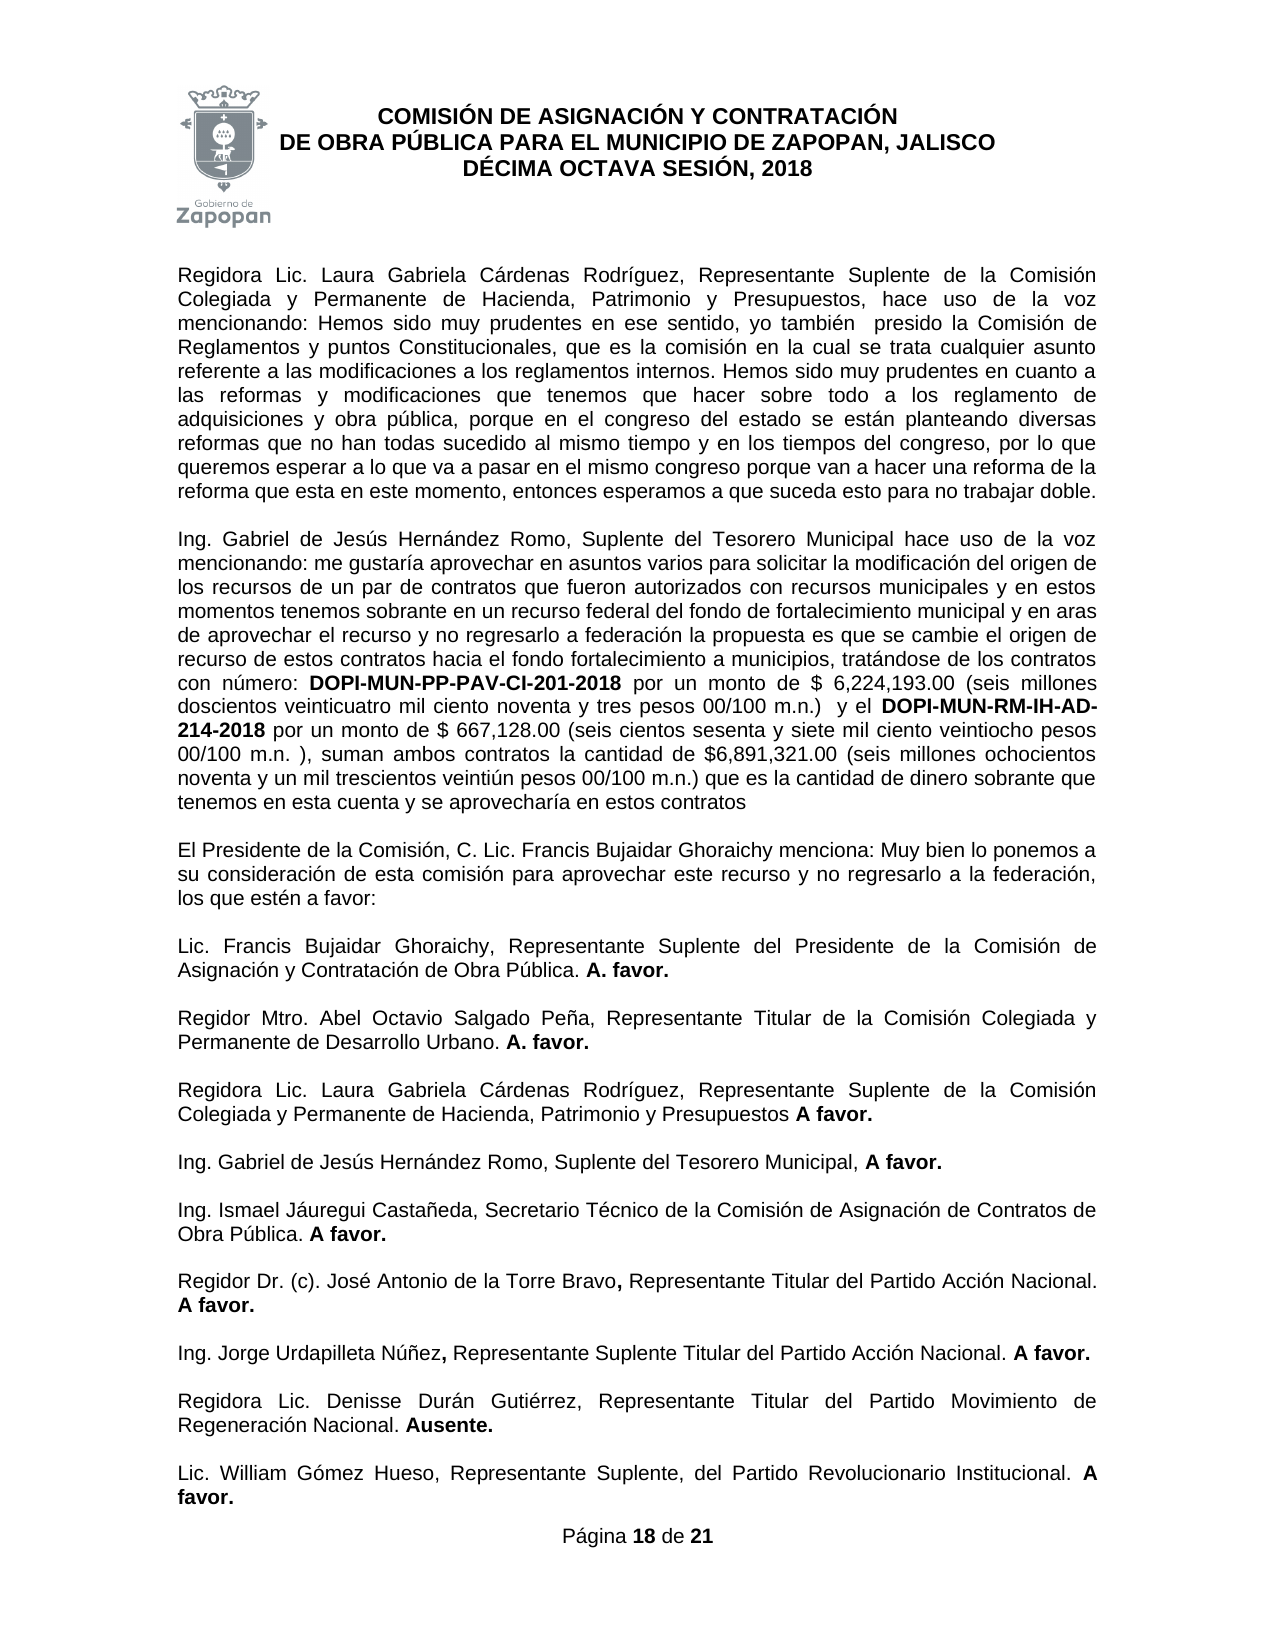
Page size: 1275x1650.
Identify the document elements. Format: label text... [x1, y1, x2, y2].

picture [176, 85, 271, 228]
text Regidora Lic. Laura Gabriela Cárdenas Rodríguez, Representante Suplente de la Comisión Colegiada y Permanente de Hacienda, Patrimonio y Presupuestos A favor. [177, 1078, 1098, 1126]
text El Presidente de la Comisión, C. Lic. Francis Bujaidar Ghoraichy menciona: Muy bien lo ponemos a su consideración de esta comisión para aprovechar este recurso y no regresarlo a la federación, los que estén a favor: [177, 838, 1098, 910]
text Ing. Gabriel de Jesús Hernández Romo, Suplente del Tesorero Municipal, A favor. [177, 1149, 1098, 1173]
text Regidora Lic. Denisse Durán Gutiérrez, Representante Titular del Partido Movimiento de Regeneración Nacional. Ausente. [177, 1389, 1098, 1437]
text Lic. William Gómez Hueso, Representante Suplente, del Partido Revolucionario Institucional. A favor. [177, 1461, 1098, 1509]
text Regidor Mtro. Abel Octavio Salgado Peña, Representante Titular de la Comisión Colegiada y Permanente de Desarrollo Urbano. A. favor. [177, 1006, 1098, 1054]
text Ing. Gabriel de Jesús Hernández Romo, Suplente del Tesorero Municipal hace uso de la voz mencionando: me gustaría aprovechar en asuntos varios para solicitar la modificación del origen de los recursos de un par de contratos que fueron autorizados con recursos municipales y en estos momentos tenemos sobrante en un recurso federal del fondo de fortalecimiento municipal y en aras de aprovechar el recurso y no regresarlo a federación la propuesta es que se cambie el origen de recurso de estos contratos hacia el fondo fortalecimiento a municipios, tratándose de los contratos con número: DOPI-MUN-PP-PAV-CI-201-2018 por un monto de $ 6,224,193.00 (seis millones doscientos veinticuatro mil ciento noventa y tres pesos 00/100 m.n.) y el DOPI-MUN-RM-IH-AD-214-2018 por un monto de $ 667,128.00 (seis cientos sesenta y siete mil ciento veintiocho pesos 00/100 m.n. ), suman ambos contratos la cantidad de $6,891,321.00 (seis millones ochocientos noventa y un mil trescientos veintiún pesos 00/100 m.n.) que es la cantidad de dinero sobrante que tenemos en esta cuenta y se aprovecharía en estos contratos [177, 527, 1098, 814]
text Regidora Lic. Laura Gabriela Cárdenas Rodríguez, Representante Suplente de la Comisión Colegiada y Permanente de Hacienda, Patrimonio y Presupuestos, hace uso de la voz mencionando: Hemos sido muy prudentes en ese sentido, yo también presido la Comisión de Reglamentos y puntos Constitucionales, que es la comisión en la cual se trata cualquier asunto referente a las modificaciones a los reglamentos internos. Hemos sido muy prudentes en cuanto a las reformas y modificaciones que tenemos que hacer sobre todo a los reglamento de adquisiciones y obra pública, porque en el congreso del estado se están planteando diversas reformas que no han todas sucedido al mismo tiempo y en los tiempos del congreso, por lo que queremos esperar a lo que va a pasar en el mismo congreso porque van a hacer una reforma de la reforma que esta en este momento, entonces esperamos a que suceda esto para no trabajar doble. [177, 263, 1098, 503]
text Ing. Ismael Jáuregui Castañeda, Secretario Técnico de la Comisión de Asignación de Contratos de Obra Pública. A favor. [177, 1197, 1098, 1245]
text Lic. Francis Bujaidar Ghoraichy, Representante Suplente del Presidente de la Comisión de Asignación y Contratación de Obra Pública. A. favor. [177, 934, 1098, 982]
text Regidor Dr. (c). José Antonio de la Torre Bravo, Representante Titular del Partido Acción Nacional. A favor. [177, 1269, 1098, 1317]
text Ing. Jorge Urdapilleta Núñez, Representante Suplente Titular del Partido Acción Nacional. A favor. [177, 1341, 1098, 1365]
